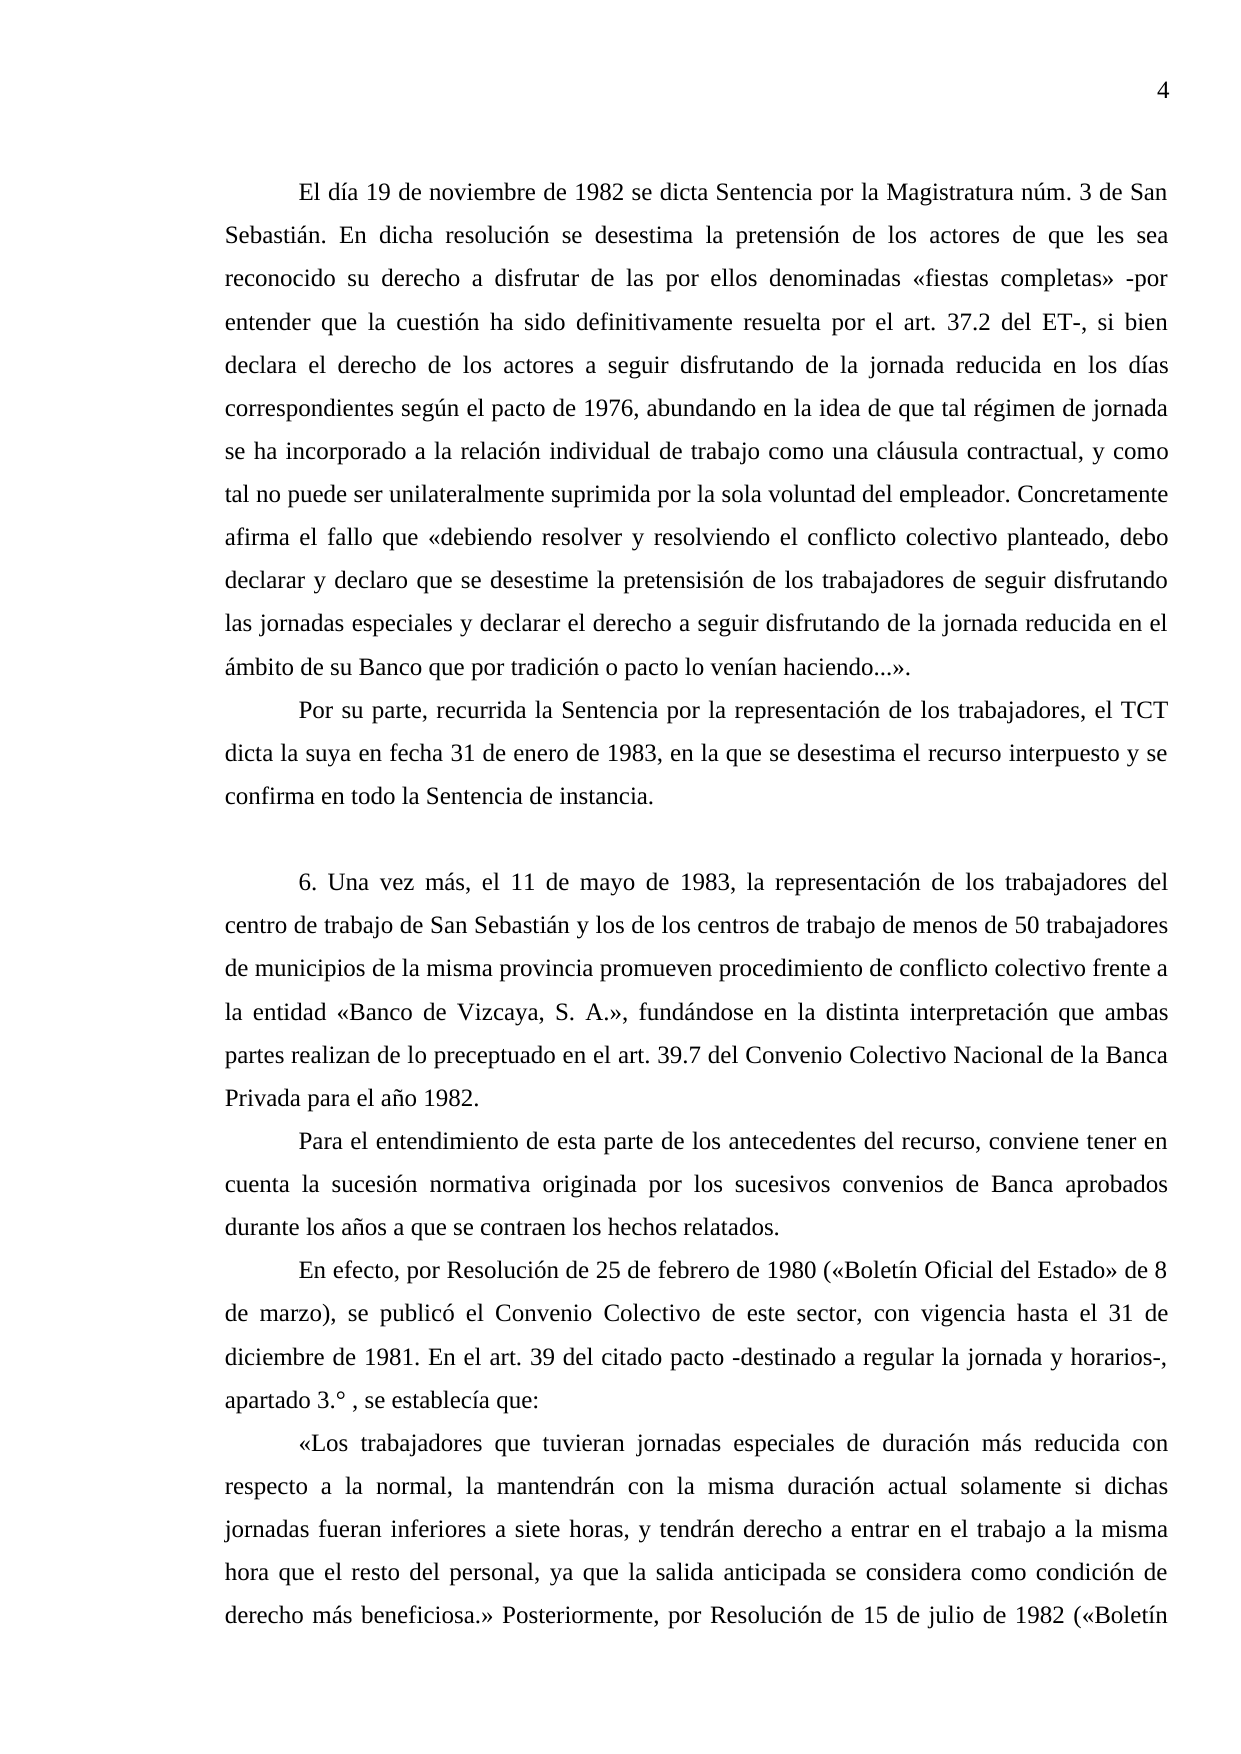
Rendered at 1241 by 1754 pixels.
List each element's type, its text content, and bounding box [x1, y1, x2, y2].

text Para el entendimiento de esta parte de los antecedentes del recurso, conviene tener en cuenta la sucesión normativa originada por los sucesivos convenios de Banca aprobados durante los años a que se contraen los hechos relatados. [224, 1126, 1169, 1241]
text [224, 1428, 1169, 1629]
text El día 19 de noviembre de 1982 se dicta Sentencia por la Magistratura núm. 3 de San Sebastián. En dicha resolución se desestima la pretensión de los actores de que les sea reconocido su derecho a disfrutar de las por ellos denominadas «fiestas completas» -por entender que la cuestión ha sido definitivamente resuelta por el art. 37.2 del ET-, si bien declara el derecho de los actores a seguir disfrutando de la jornada reducida en los días correspondientes según el pacto de 1976, abundando en la idea de que tal régimen de jornada se ha incorporado a la relación individual de trabajo como una cláusula contractual, y como tal no puede ser unilateralmente suprimida por la sola voluntad del empleador. Concretamente afirma el fallo que «debiendo resolver y resolviendo el conflicto colectivo planteado, debo declarar y declaro que se desestime la pretensisión de los trabajadores de seguir disfrutando las jornadas especiales y declarar el derecho a seguir disfrutando de la jornada reducida en el ámbito de su Banco que por tradición o pacto lo venían haciendo...». [224, 177, 1169, 680]
text 6. Una vez más, el 11 de mayo de 1983, la representación de los trabajadores del centro de trabajo de San Sebastián y los de los centros de trabajo de menos de 50 trabajadores de municipios de la misma provincia promueven procedimiento de conflicto colectivo frente a la entidad «Banco de Vizcaya, S. A.», fundándose en la distinta interpretación que ambas partes realizan de lo preceptuado en el art. 39.7 del Convenio Colectivo Nacional de la Banca Privada para el año 1982. [224, 867, 1169, 1112]
text Por su parte, recurrida la Sentencia por la representación de los trabajadores, el TCT dicta la suya en fecha 31 de enero de 1983, en la que se desestima el recurso interpuesto y se confirma en todo la Sentencia de instancia. [224, 695, 1169, 810]
text En efecto, por Resolución de 25 de febrero de 1980 («Boletín Oficial del Estado» de 8 de marzo), se publicó el Convenio Colectivo de este sector, con vigencia hasta el 31 de diciembre de 1981. En el art. 39 del citado pacto -destinado a regular la jornada y horarios-, apartado 3.° , se establecía que: [224, 1255, 1169, 1413]
